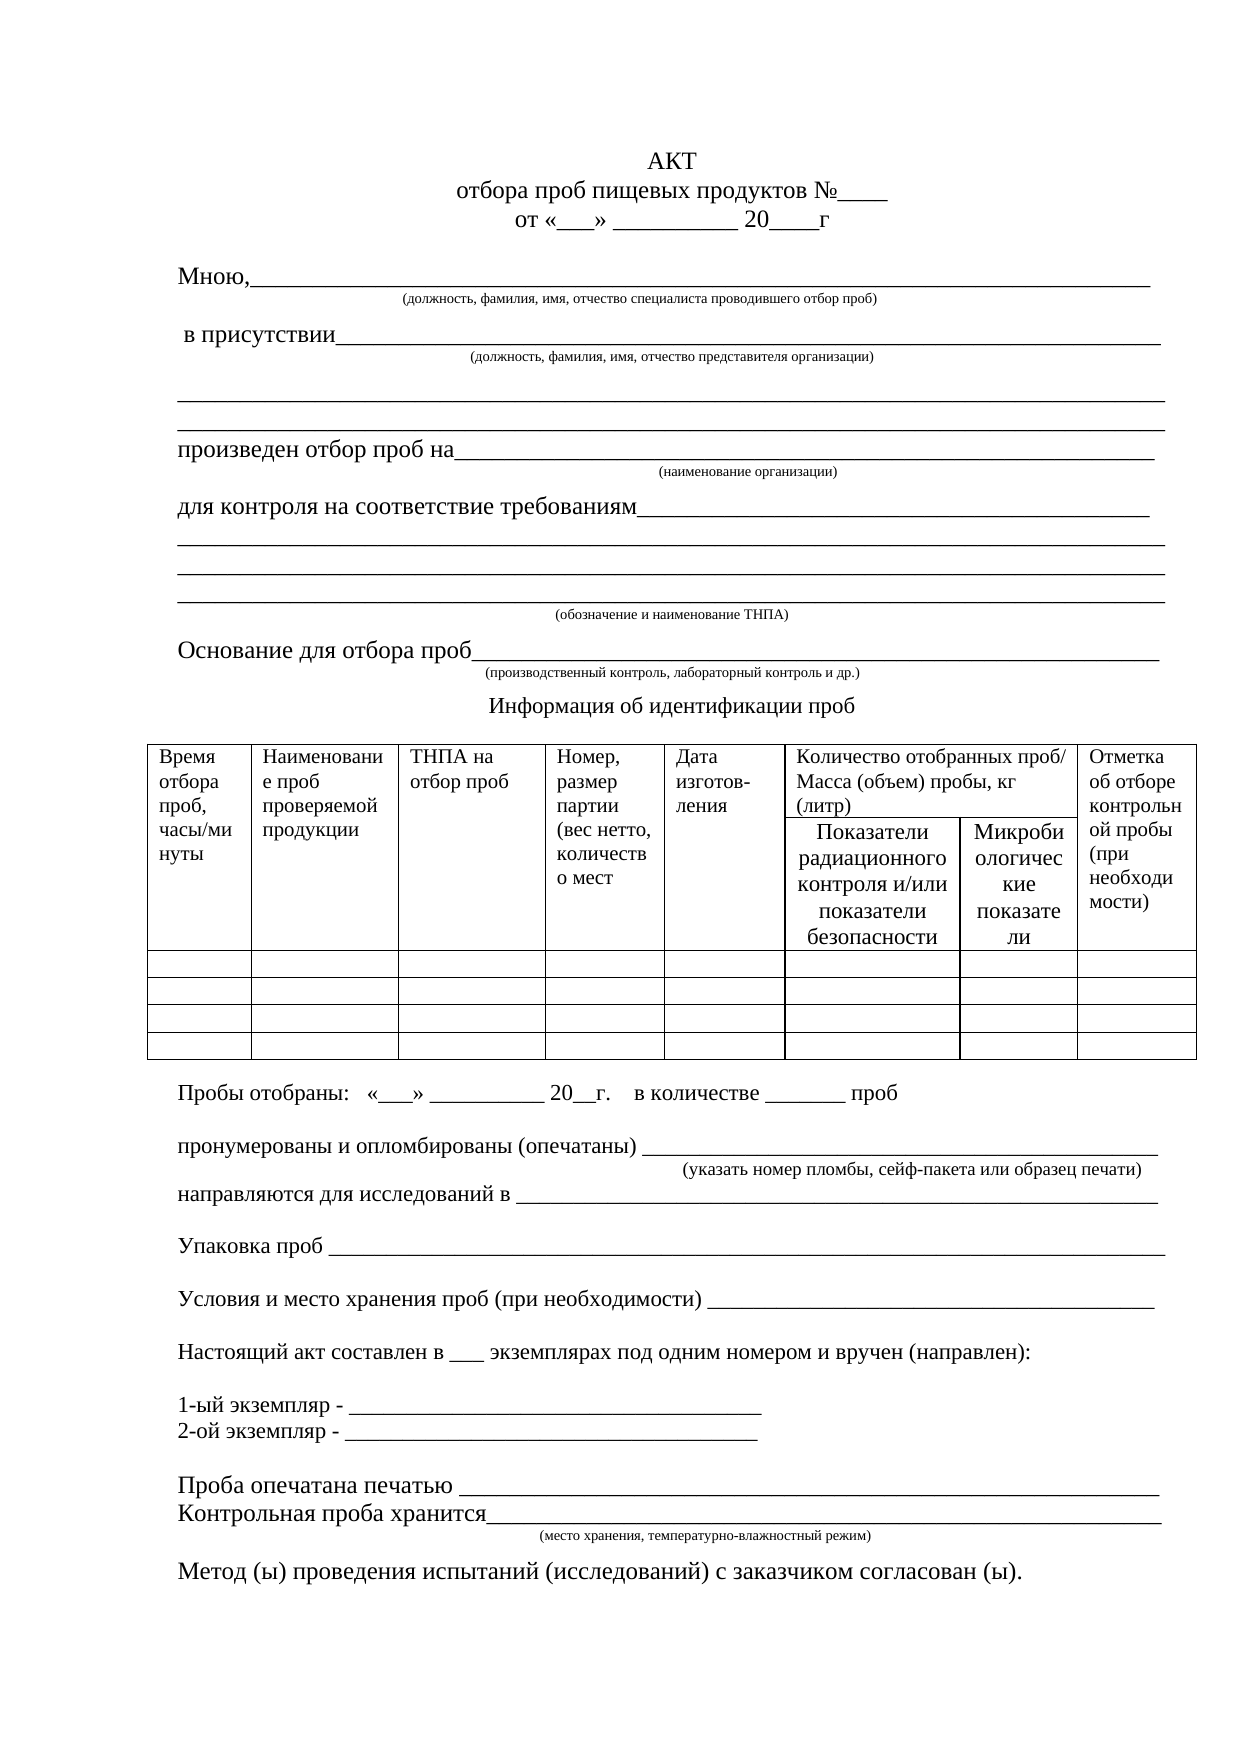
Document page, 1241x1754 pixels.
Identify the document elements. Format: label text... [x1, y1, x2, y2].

table_cell [252, 951, 398, 977]
text (место хранения, температурно-влажностный режим) [177, 1527, 1167, 1556]
text Основание для отбора проб_______________________________________________________ [177, 635, 1167, 664]
text 1-ый экземпляр - ____________________________________ [177, 1391, 1167, 1417]
table_cell [786, 978, 959, 1004]
text Упаковка проб _________________________________________________________________________ [177, 1233, 1167, 1259]
text (производственный контроль, лабораторный контроль и др.) [177, 664, 1167, 692]
text АКТ [177, 146, 1167, 175]
table_cell [399, 1005, 545, 1032]
table_header ТНПА на отбор проб [399, 745, 545, 949]
text (указать номер пломбы, сейф-пакета или образец печати) [177, 1158, 1167, 1180]
table_cell [1078, 978, 1196, 1004]
table_cell [1078, 951, 1196, 977]
table_cell Микробиологические показатели [961, 818, 1077, 949]
table_cell [252, 1005, 398, 1032]
table_cell [961, 1033, 1077, 1059]
text _____________________________________________________________________________________________________________________________________________________________________________________________________________________________________________ [177, 520, 1167, 606]
text в присутствии__________________________________________________________________ (должность, фамилия, имя, отчество представителя организации) [177, 319, 1167, 376]
table_cell [252, 978, 398, 1004]
table_cell [148, 978, 251, 1004]
table_header Количество отобранных проб/ Масса (объем) пробы, кг (литр) [786, 745, 1077, 817]
text от «___» __________ 20____г [177, 204, 1167, 232]
table_cell [546, 978, 664, 1004]
table_cell [961, 978, 1077, 1004]
table_cell [665, 1005, 784, 1032]
table_cell Показатели радиационного контроля и/или показатели безопасности [786, 818, 959, 949]
table_cell [786, 951, 959, 977]
text Контрольная проба хранится______________________________________________________ [177, 1498, 1167, 1527]
table_cell [786, 1005, 959, 1032]
table_cell [665, 1033, 784, 1059]
text Пробы отобраны: «___» __________ 20__г. в количестве _______ проб [177, 1079, 1167, 1106]
text для контроля на соответствие требованиям_________________________________________ [177, 491, 1167, 520]
text (должность, фамилия, имя, отчество специалиста проводившего отбор проб) [177, 290, 1167, 319]
table_cell [961, 1005, 1077, 1032]
table_header Время отбора проб, часы/ми нуты [148, 745, 251, 949]
table_cell [665, 951, 784, 977]
text (обозначение и наименование ТНПА) [177, 606, 1167, 635]
table_cell [148, 951, 251, 977]
text Мною,________________________________________________________________________ [177, 261, 1167, 290]
table_header Наименование проб проверяемой продукции [252, 745, 398, 949]
table_cell [252, 1033, 398, 1059]
text ______________________________________________________________________________________________________________________________________________________________ [177, 376, 1167, 434]
text пронумерованы и опломбированы (опечатаны) _____________________________________________ [177, 1132, 1167, 1158]
text произведен отбор проб на________________________________________________________ [177, 434, 1167, 462]
table_cell [1078, 1033, 1196, 1059]
table_header Дата изготов- ления [665, 745, 784, 949]
table_cell [786, 1033, 959, 1059]
table_cell [665, 978, 784, 1004]
table_cell [961, 951, 1077, 977]
table_cell [1078, 1005, 1196, 1032]
table_cell [399, 978, 545, 1004]
table_header Номер, размер партии (вес нетто, количество мест [546, 745, 664, 949]
text Информация об идентификации проб [177, 692, 1167, 719]
table_cell [546, 1033, 664, 1059]
table_cell [148, 1005, 251, 1032]
table_cell [399, 1033, 545, 1059]
text отбора проб пищевых продуктов №____ [177, 175, 1167, 204]
table_cell [546, 1005, 664, 1032]
text Условия и место хранения проб (при необходимости) _______________________________________ [177, 1285, 1167, 1312]
text Метод (ы) проведения испытаний (исследований) с заказчиком согласован (ы). [177, 1556, 1167, 1585]
text Настоящий акт составлен в ___ экземплярах под одним номером и вручен (направлен): [177, 1338, 1167, 1364]
text направляются для исследований в ________________________________________________________ [177, 1180, 1167, 1206]
table_cell [148, 1033, 251, 1059]
text (наименование организации) [177, 462, 1167, 491]
text Проба опечатана печатью ________________________________________________________ [177, 1470, 1167, 1498]
text 2-ой экземпляр - ____________________________________ [177, 1417, 1167, 1443]
table_cell [399, 951, 545, 977]
table_header Отметка об отборе контрольной пробы (при необходимости) [1078, 745, 1196, 949]
table_cell [546, 951, 664, 977]
